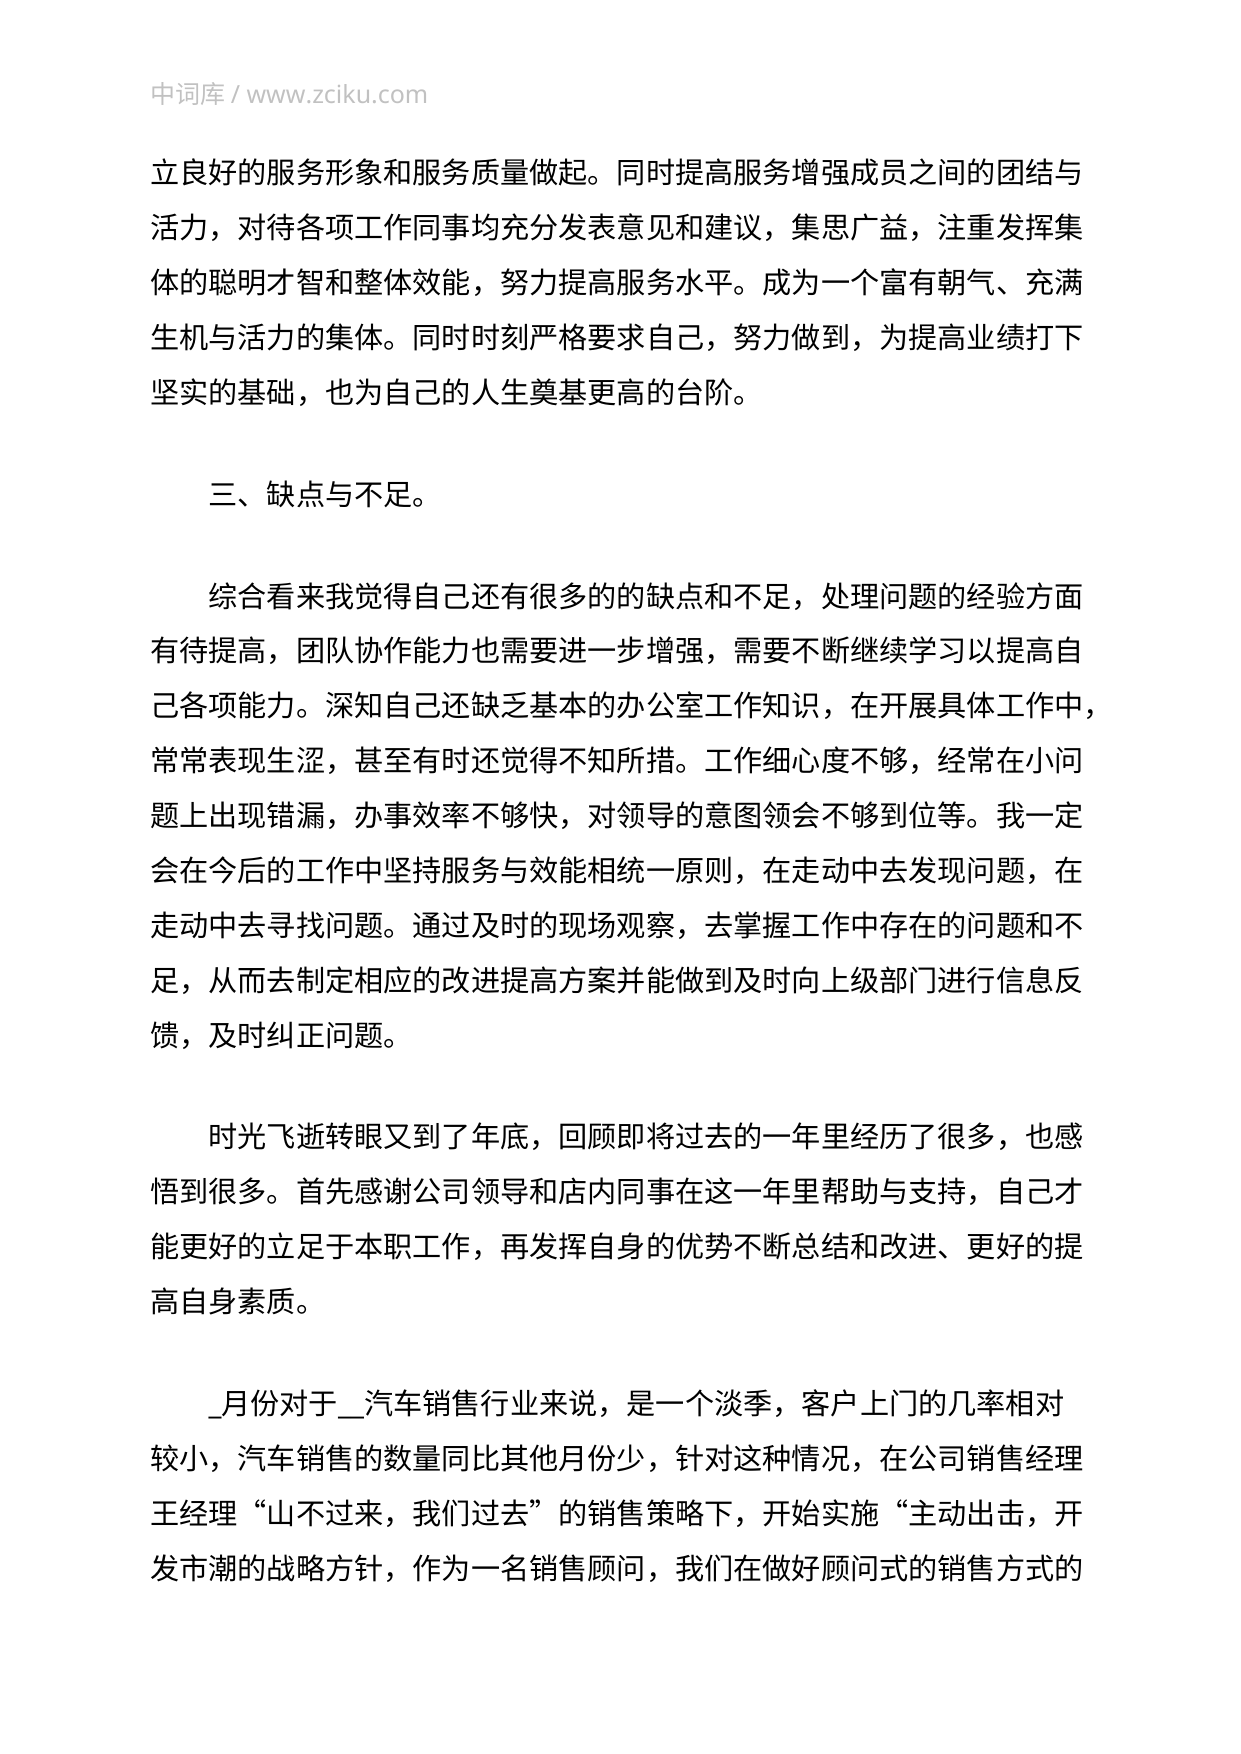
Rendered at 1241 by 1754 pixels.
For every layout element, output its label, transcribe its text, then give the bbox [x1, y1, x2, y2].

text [150, 1381, 1090, 1588]
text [150, 150, 1090, 412]
text 综合看来我觉得自己还有很多的的缺点和不足，处理问题的经验方面有待提高，团队协作能力也需要进一步增强，需要不断继续学习以提高自己各项能力。深知自己还缺乏基本的办公室工作知识，在开展具体工作中，常常表现生涩，甚至有时还觉得不知所措。工作细心度不够，经常在小问题上出现错漏，办事效率不够快，对领导的意图领会不够到位等。我一定会在今后的工作中坚持服务与效能相统一原则，在走动中去发现问题，在走动中去寻找问题。通过及时的现场观察，去掌握工作中存在的问题和不足，从而去制定相应的改进提高方案并能做到及时向上级部门进行信息反馈，及时纠正问题。 [150, 573, 1090, 1054]
text 时光飞逝转眼又到了年底，回顾即将过去的一年里经历了很多，也感悟到很多。首先感谢公司领导和店内同事在这一年里帮助与支持，自己才能更好的立足于本职工作，再发挥自身的优势不断总结和改进、更好的提高自身素质。 [150, 1114, 1090, 1321]
text 三、缺点与不足。 [150, 471, 1090, 514]
